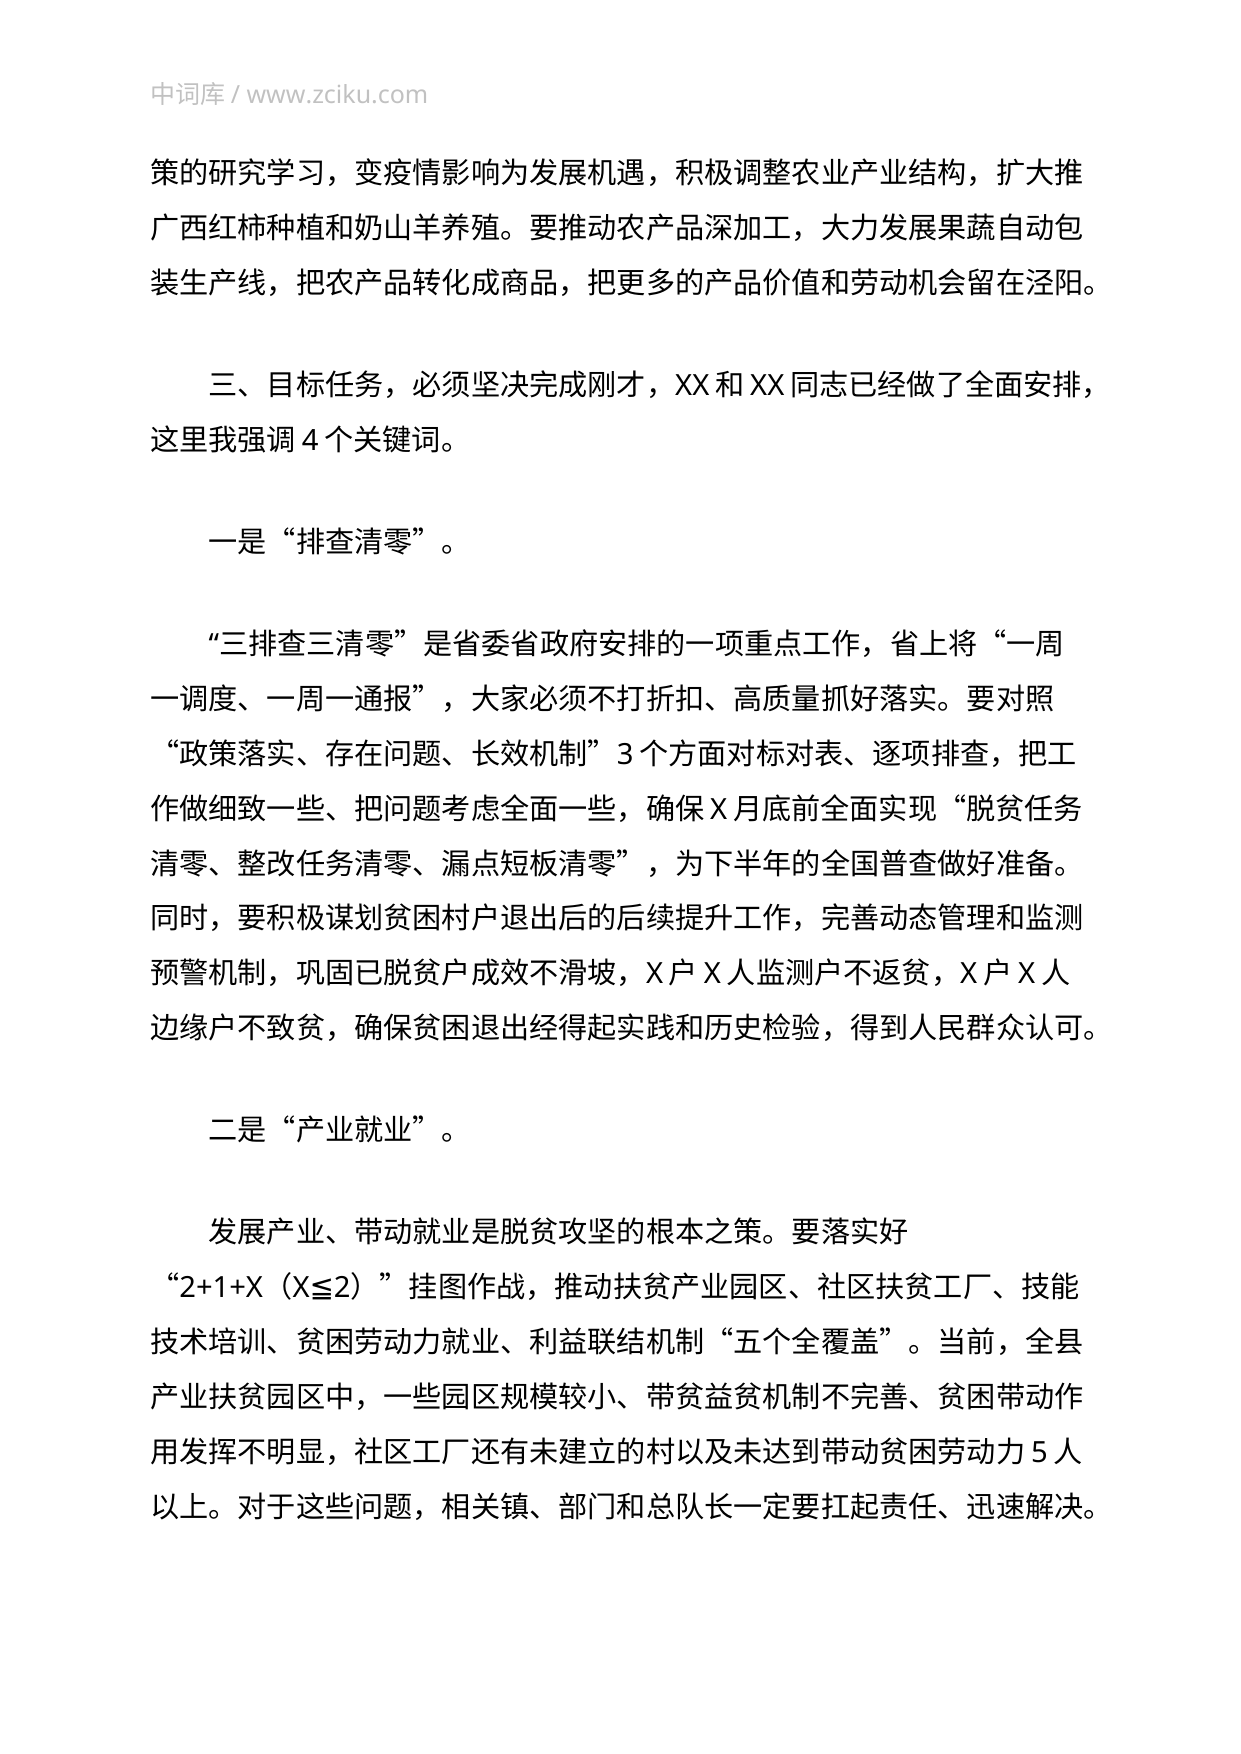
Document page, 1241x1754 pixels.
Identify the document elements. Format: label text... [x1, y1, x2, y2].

text 发展产业、带动就业是脱贫攻坚的根本之策。要落实好“2+1+X（X≦2）”挂图作战，推动扶贫产业园区、社区扶贫工厂、技能技术培训、贫困劳动力就业、利益联结机制“五个全覆盖”。当前，全县产业扶贫园区中，一些园区规模较小、带贫益贫机制不完善、贫困带动作用发挥不明显，社区工厂还有未建立的村以及未达到带动贫困劳动力5人以上。对于这些问题，相关镇、部门和总队长一定要扛起责任、迅速解决。 [150, 1208, 1090, 1526]
text 一是“排查清零”。 [150, 518, 1090, 561]
text 三、目标任务，必须坚决完成刚才，XX和XX同志已经做了全面安排，这里我强调4个关键词。 [150, 362, 1090, 459]
text 二是“产业就业”。 [150, 1107, 1090, 1149]
text “三排查三清零”是省委省政府安排的一项重点工作，省上将“一周一调度、一周一通报”，大家必须不打折扣、高质量抓好落实。要对照“政策落实、存在问题、长效机制”3个方面对标对表、逐项排查，把工作做细致一些、把问题考虑全面一些，确保X月底前全面实现“脱贫任务清零、整改任务清零、漏点短板清零”，为下半年的全国普查做好准备。同时，要积极谋划贫困村户退出后的后续提升工作，完善动态管理和监测预警机制，巩固已脱贫户成效不滑坡，X户X人监测户不返贫，X户X人边缘户不致贫，确保贫困退出经得起实践和历史检验，得到人民群众认可。 [150, 620, 1090, 1047]
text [150, 150, 1090, 302]
